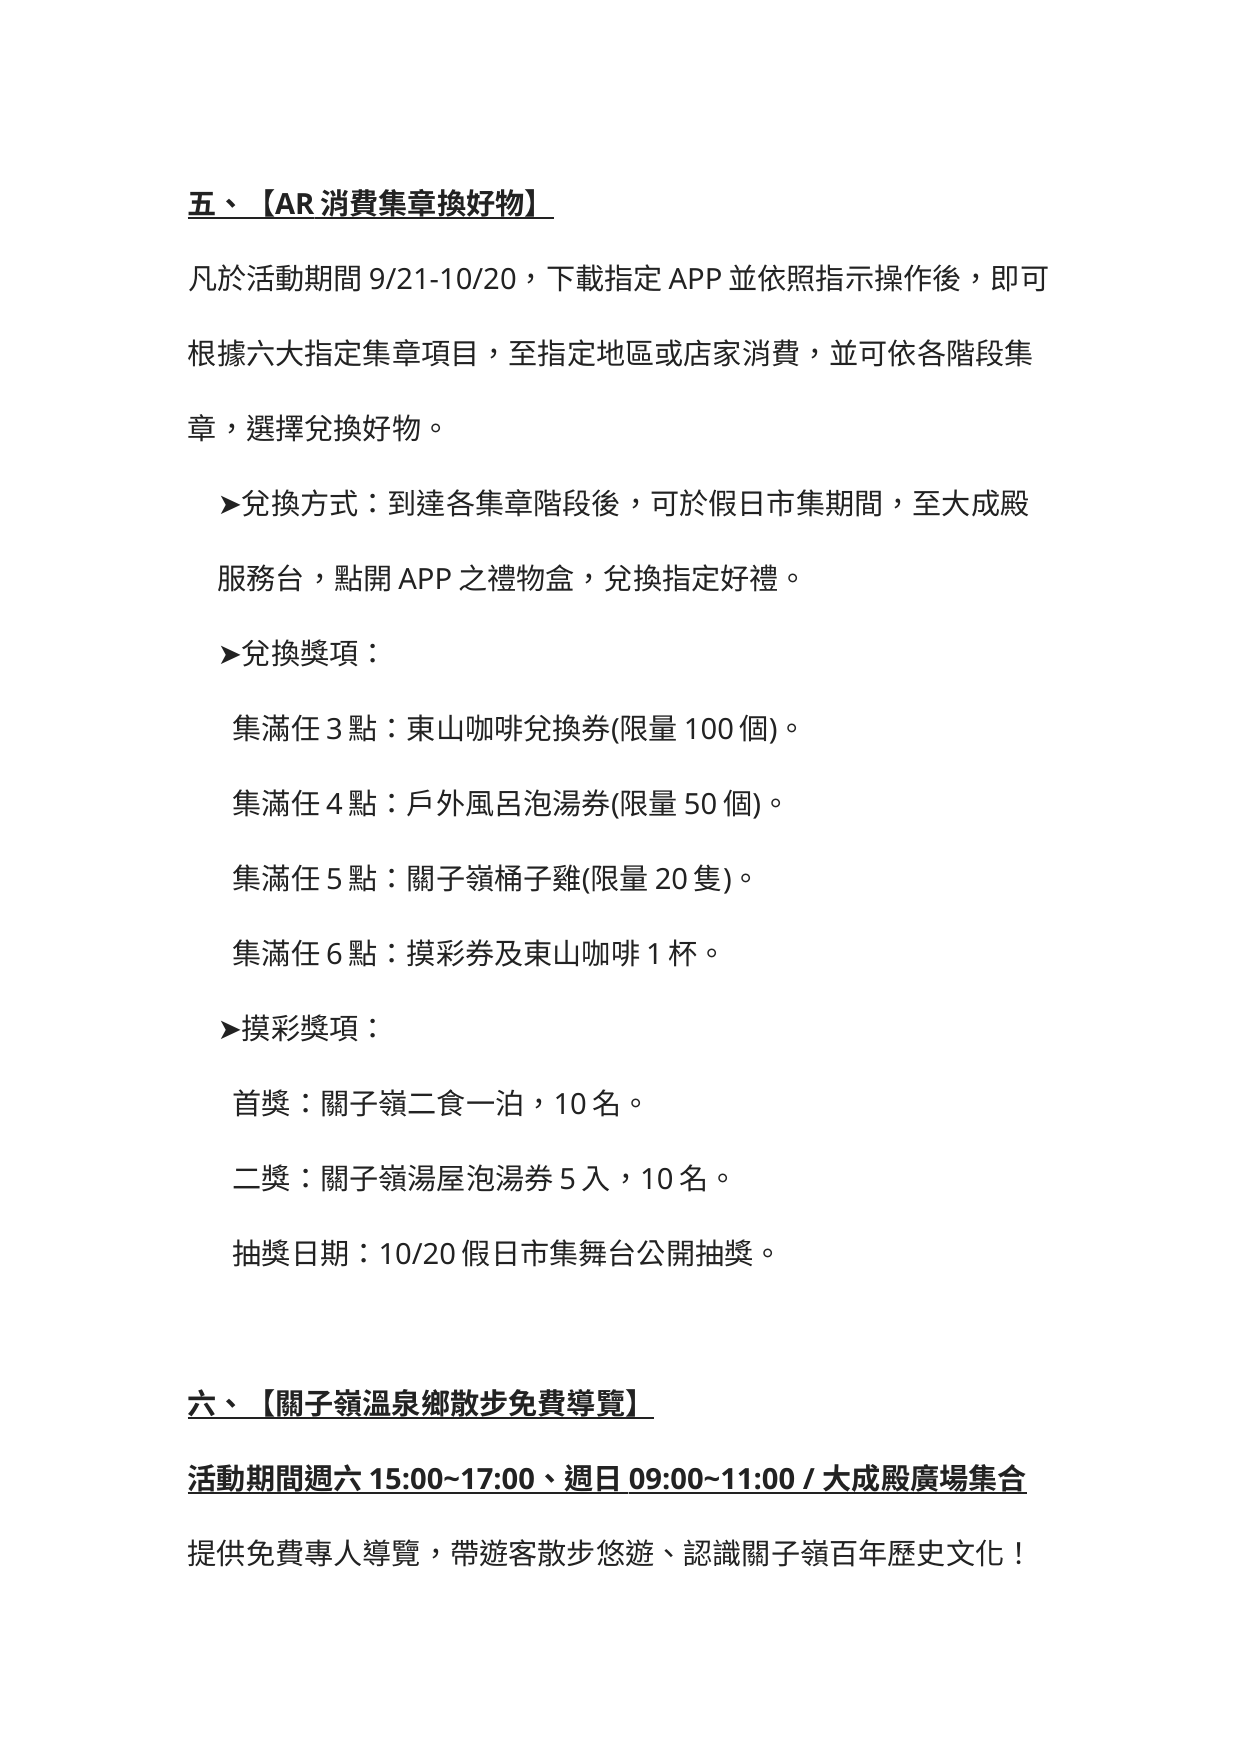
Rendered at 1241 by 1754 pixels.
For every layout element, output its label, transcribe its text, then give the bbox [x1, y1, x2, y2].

text 集滿任5點：關子嶺桶子雞(限量20隻)。 [217, 839, 1053, 914]
text ➤兌換方式：到達各集章階段後，可於假日市集期間，至大成殿服務台，點開APP之禮物盒，兌換指定好禮。 [217, 464, 1053, 614]
text 抽獎日期：10/20假日市集舞台公開抽獎。 [217, 1214, 1053, 1289]
text 集滿任4點：戶外風呂泡湯券(限量50個)。 [217, 764, 1053, 839]
text 首獎：關子嶺二食一泊，10名。 [217, 1064, 1053, 1139]
text 五、【AR消費集章換好物】 [187, 164, 1053, 239]
text 二獎：關子嶺湯屋泡湯券5入，10名。 [217, 1139, 1053, 1214]
text 凡於活動期間9/21-10/20，下載指定APP並依照指示操作後，即可根據六大指定集章項目，至指定地區或店家消費，並可依各階段集章，選擇兌換好物。 [188, 239, 1053, 464]
text ➤兌換獎項： [217, 614, 1053, 689]
text 六、【關子嶺溫泉鄉散步免費導覽】 [187, 1364, 1053, 1439]
text 提供免費專人導覽，帶遊客散步悠遊、認識關子嶺百年歷史文化！ [187, 1514, 1053, 1589]
text ➤摸彩獎項： [217, 989, 1053, 1064]
text 活動期間週六15:00~17:00、週日09:00~11:00 / 大成殿廣場集合 [187, 1439, 1053, 1514]
text 集滿任6點：摸彩券及東山咖啡1杯。 [217, 914, 1053, 989]
text 集滿任3點：東山咖啡兌換券(限量100個)。 [217, 689, 1053, 764]
